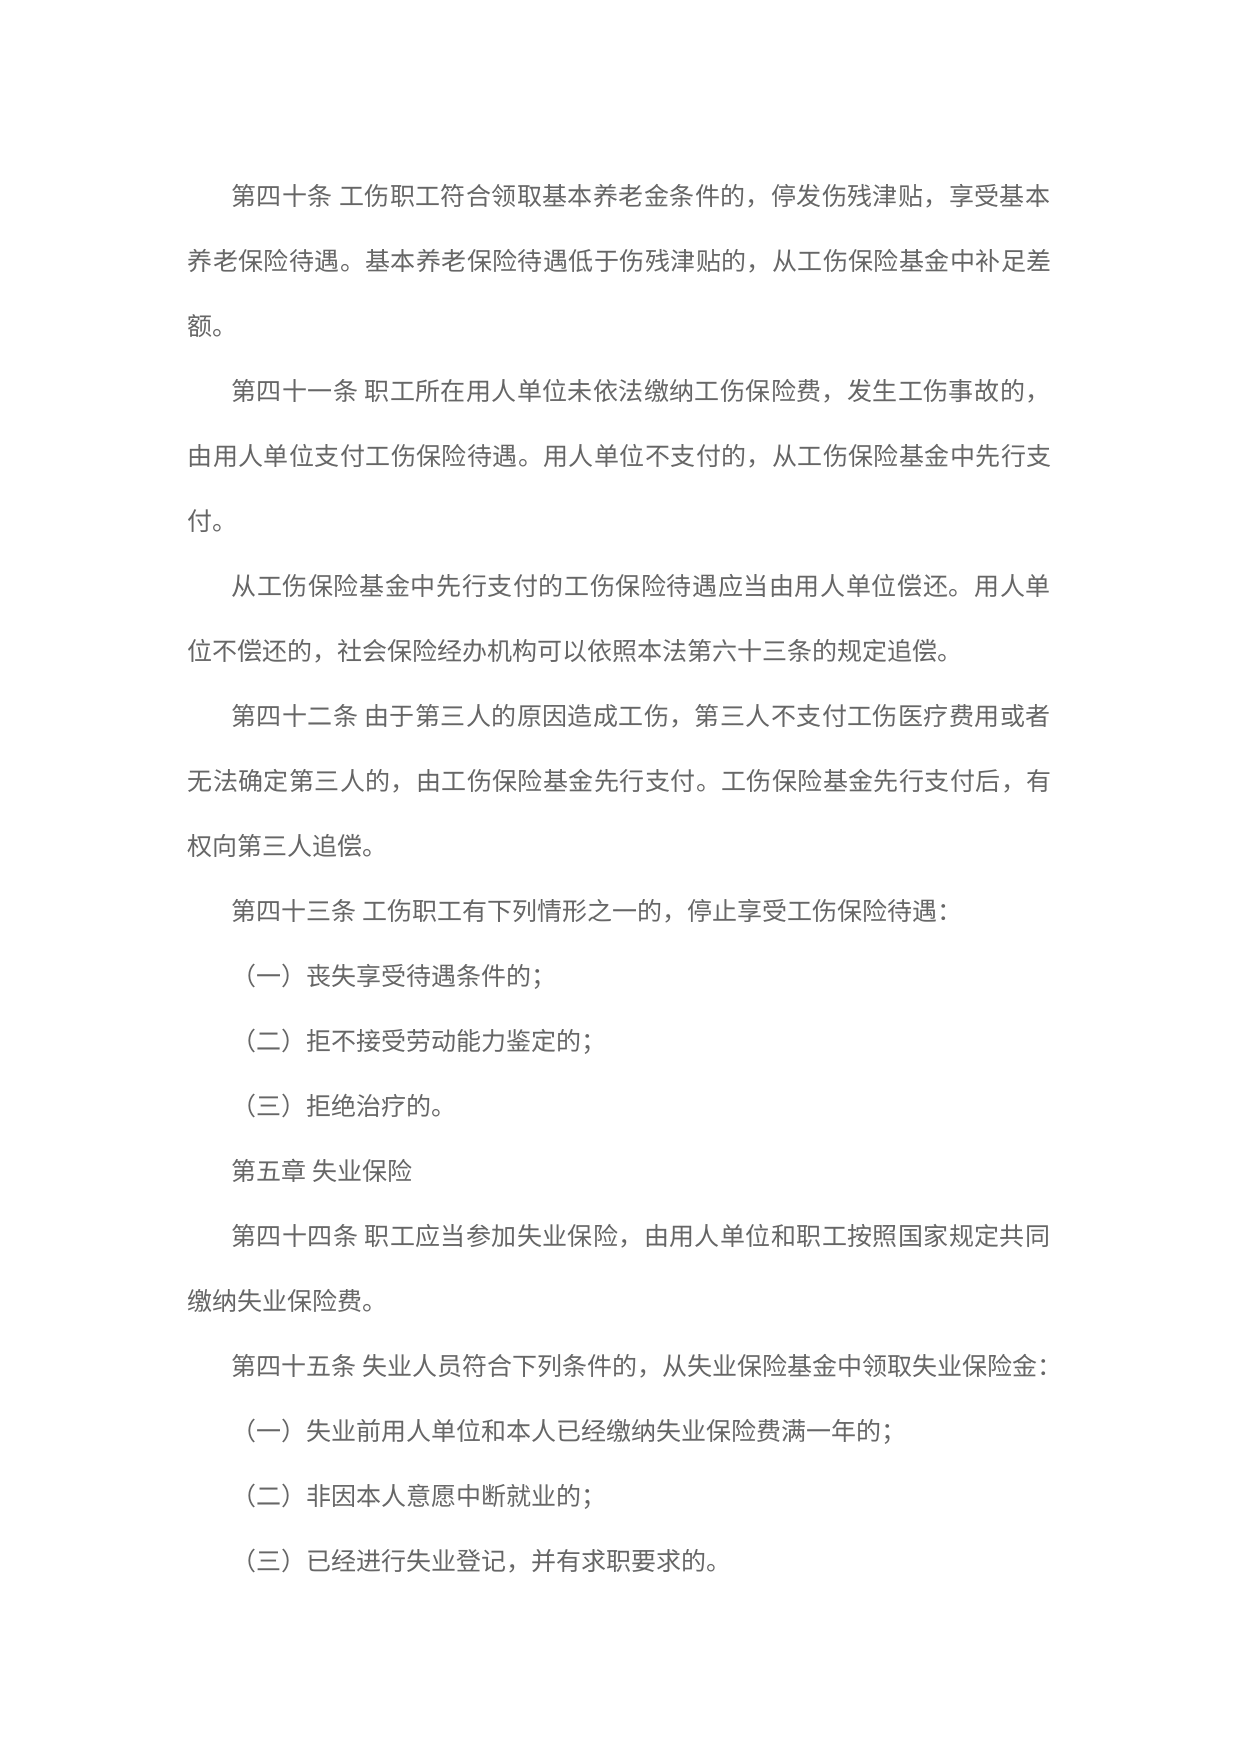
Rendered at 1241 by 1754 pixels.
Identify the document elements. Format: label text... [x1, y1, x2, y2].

text （三）已经进行失业登记，并有求职要求的。 [187, 1527, 1053, 1592]
text （一）失业前用人单位和本人已经缴纳失业保险费满一年的； [187, 1397, 1053, 1462]
text 第四十二条 由于第三人的原因造成工伤，第三人不支付工伤医疗费用或者无法确定第三人的，由工伤保险基金先行支付。工伤保险基金先行支付后，有权向第三人追偿。 [187, 682, 1053, 877]
text 第四十条 工伤职工符合领取基本养老金条件的，停发伤残津贴，享受基本养老保险待遇。基本养老保险待遇低于伤残津贴的，从工伤保险基金中补足差额。 [187, 162, 1053, 357]
text 第四十五条 失业人员符合下列条件的，从失业保险基金中领取失业保险金： [187, 1332, 1053, 1397]
text （二）非因本人意愿中断就业的； [187, 1462, 1053, 1527]
text 第四十四条 职工应当参加失业保险，由用人单位和职工按照国家规定共同缴纳失业保险费。 [187, 1202, 1053, 1332]
text 第五章 失业保险 [187, 1137, 1053, 1202]
text 第四十三条 工伤职工有下列情形之一的，停止享受工伤保险待遇： [187, 877, 1053, 942]
text （一）丧失享受待遇条件的； [187, 942, 1053, 1007]
text 第四十一条 职工所在用人单位未依法缴纳工伤保险费，发生工伤事故的，由用人单位支付工伤保险待遇。用人单位不支付的，从工伤保险基金中先行支付。 [187, 357, 1053, 552]
text 从工伤保险基金中先行支付的工伤保险待遇应当由用人单位偿还。用人单位不偿还的，社会保险经办机构可以依照本法第六十三条的规定追偿。 [187, 552, 1053, 682]
text （二）拒不接受劳动能力鉴定的； [187, 1007, 1053, 1072]
text （三）拒绝治疗的。 [187, 1072, 1053, 1137]
